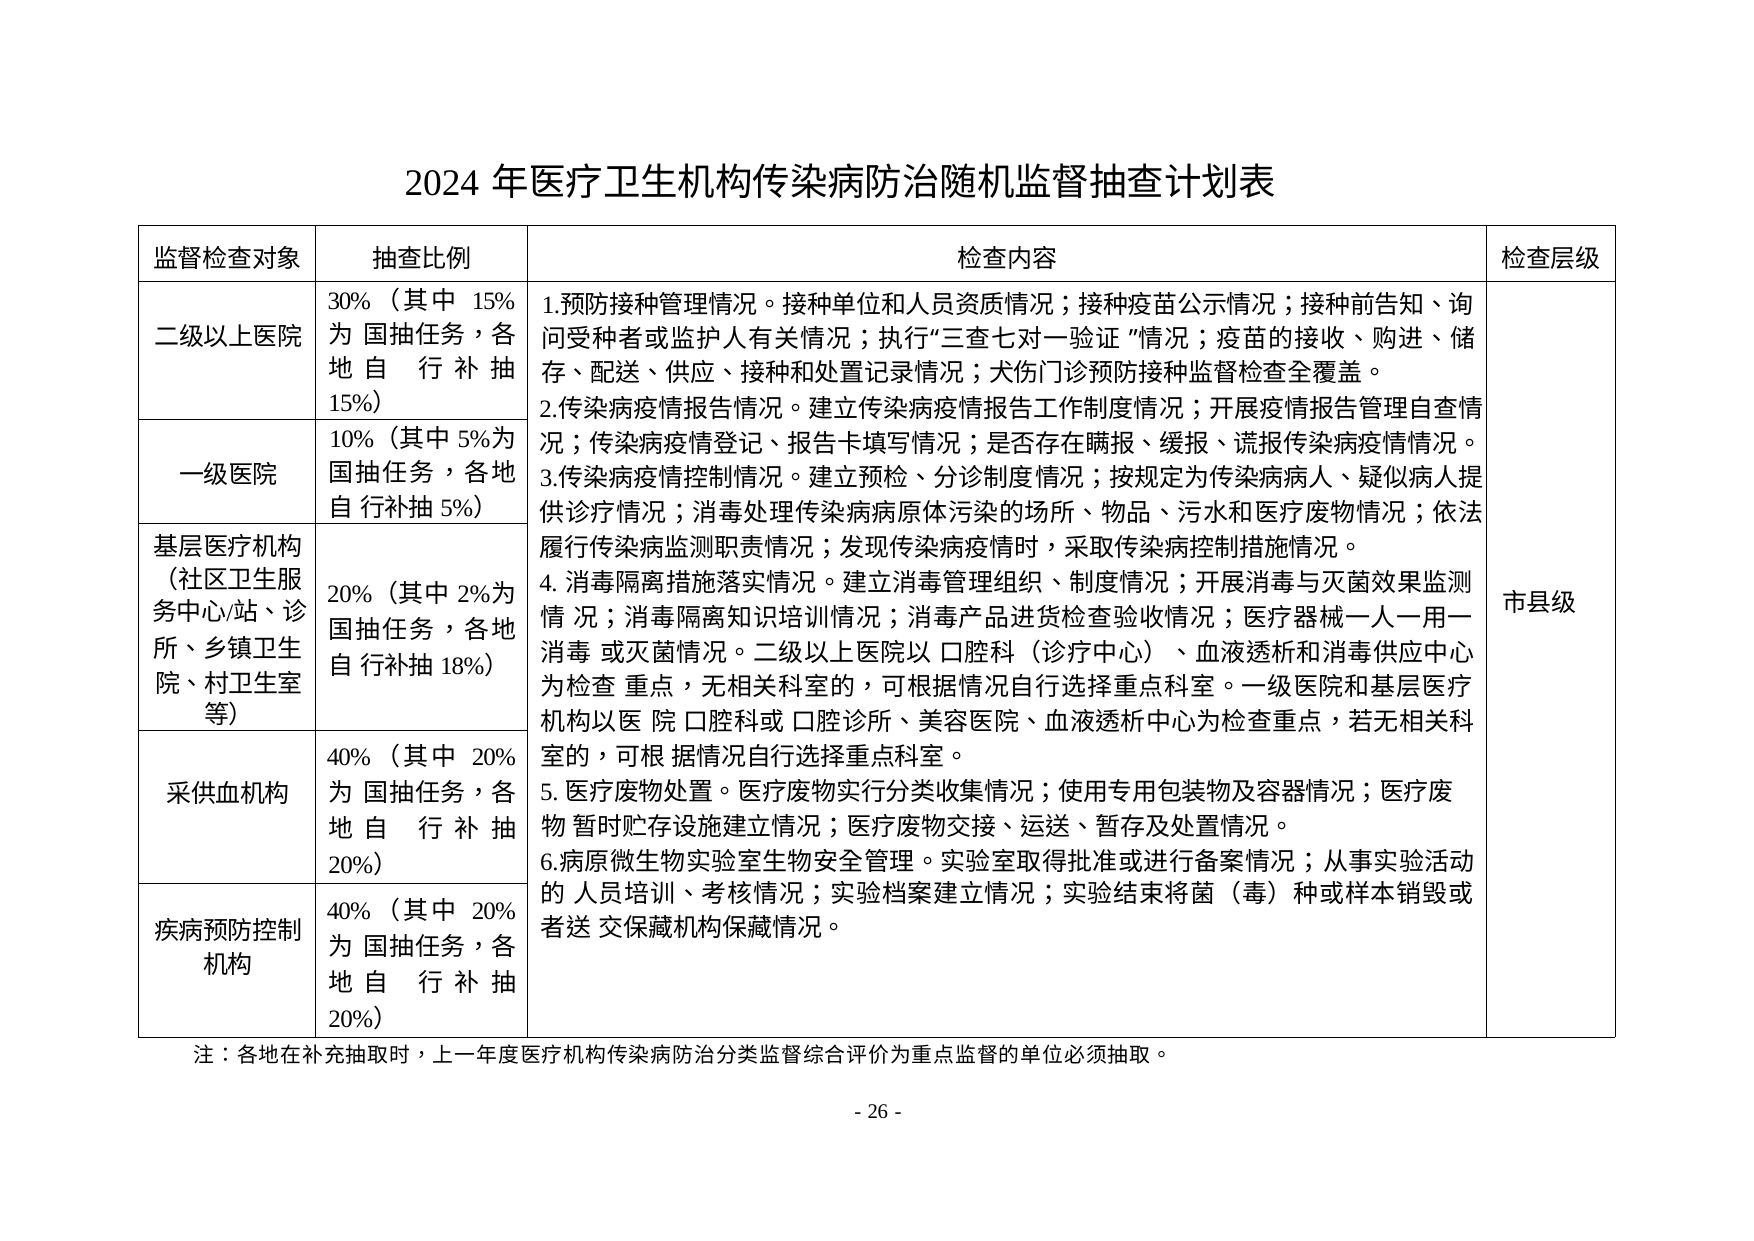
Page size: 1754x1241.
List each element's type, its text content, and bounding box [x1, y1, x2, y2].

table_cell 市县级 [1487, 282, 1615, 1037]
table_cell 30%（其中 15%为 国抽任务，各地自 行补抽 15%） [316, 282, 527, 419]
table_cell 一级医院 [139, 420, 315, 523]
table_cell 1.预防接种管理情况。接种单位和人员资质情况；接种疫苗公示情况；接种前告知、询 问受种者或监护人有关情况；执行“三查七对一验证 ”情况；疫苗的接收、购进、储 存、配送、供应、接种和处置记录情况；犬伤门诊预防接种监督检查全覆盖。 2.传染病疫情报告情况。建立传染病疫情报告工作制度情况；开展疫情报告管理自查情 况；传染病疫情登记、报告卡填写情况；是否存在瞒报、缓报、谎报传染病疫情情况。 3.传染病疫情控制情况。建立预检、分诊制度情况；按规定为传染病病人、疑似病人提 供诊疗情况；消毒处理传染病病原体污染的场所、物品、污水和医疗废物情况；依法 履行传染病监测职责情况；发现传染病疫情时，采取传染病控制措施情况。 4. 消毒隔离措施落实情况。建立消毒管理组织、制度情况；开展消毒与灭菌效果监测情 况；消毒隔离知识培训情况；消毒产品进货检查验收情况；医疗器械一人一用一消毒 或灭菌情况。二级以上医院以 口腔科（诊疗中心）、血液透析和消毒供应中心为检查 重点，无相关科室的，可根据情况自行选择重点科室。一级医院和基层医疗机构以医 院 口腔科或 口腔诊所、美容医院、血液透析中心为检查重点，若无相关科室的，可根 据情况自行选择重点科室。 5. 医疗废物处置。医疗废物实行分类收集情况；使用专用包装物及容器情况；医疗废物 暂时贮存设施建立情况；医疗废物交接、运送、暂存及处置情况。 6.病原微生物实验室生物安全管理。实验室取得批准或进行备案情况；从事实验活动的 人员培训、考核情况；实验档案建立情况；实验结束将菌（毒）种或样本销毁或者送 交保藏机构保藏情况。 [528, 282, 1486, 1037]
table_cell 二级以上医院 [139, 282, 315, 419]
table_cell 10%（其中 5%为 国抽任务，各地自 行补抽 5%） [316, 420, 527, 523]
text 2024 年医疗卫生机构传染病防治随机监督抽查计划表 [404, 166, 1615, 203]
table_cell 采供血机构 [139, 731, 315, 883]
table_cell 疾病预防控制 机构 [139, 884, 315, 1037]
table_header 检查内容 [528, 226, 1486, 281]
table_cell 40%（其中 20%为 国抽任务，各地自 行补抽 20%） [316, 731, 527, 883]
text 注：各地在补充抽取时，上一年度医疗机构传染病防治分类监督综合评价为重点监督的单位必须抽取。 [193, 1041, 1615, 1069]
table_header 检查层级 [1487, 226, 1615, 281]
table_header 抽查比例 [316, 226, 527, 281]
table_cell 40%（其中 20%为 国抽任务，各地自 行补抽 20%） [316, 884, 527, 1037]
table_cell 20%（其中 2%为 国抽任务，各地自 行补抽 18%） [316, 524, 527, 729]
table_cell 基层医疗机构 （社区卫生服 务中心/站、诊 所、乡镇卫生 院、村卫生室 等） [139, 524, 315, 729]
table_header 监督检查对象 [139, 226, 315, 281]
